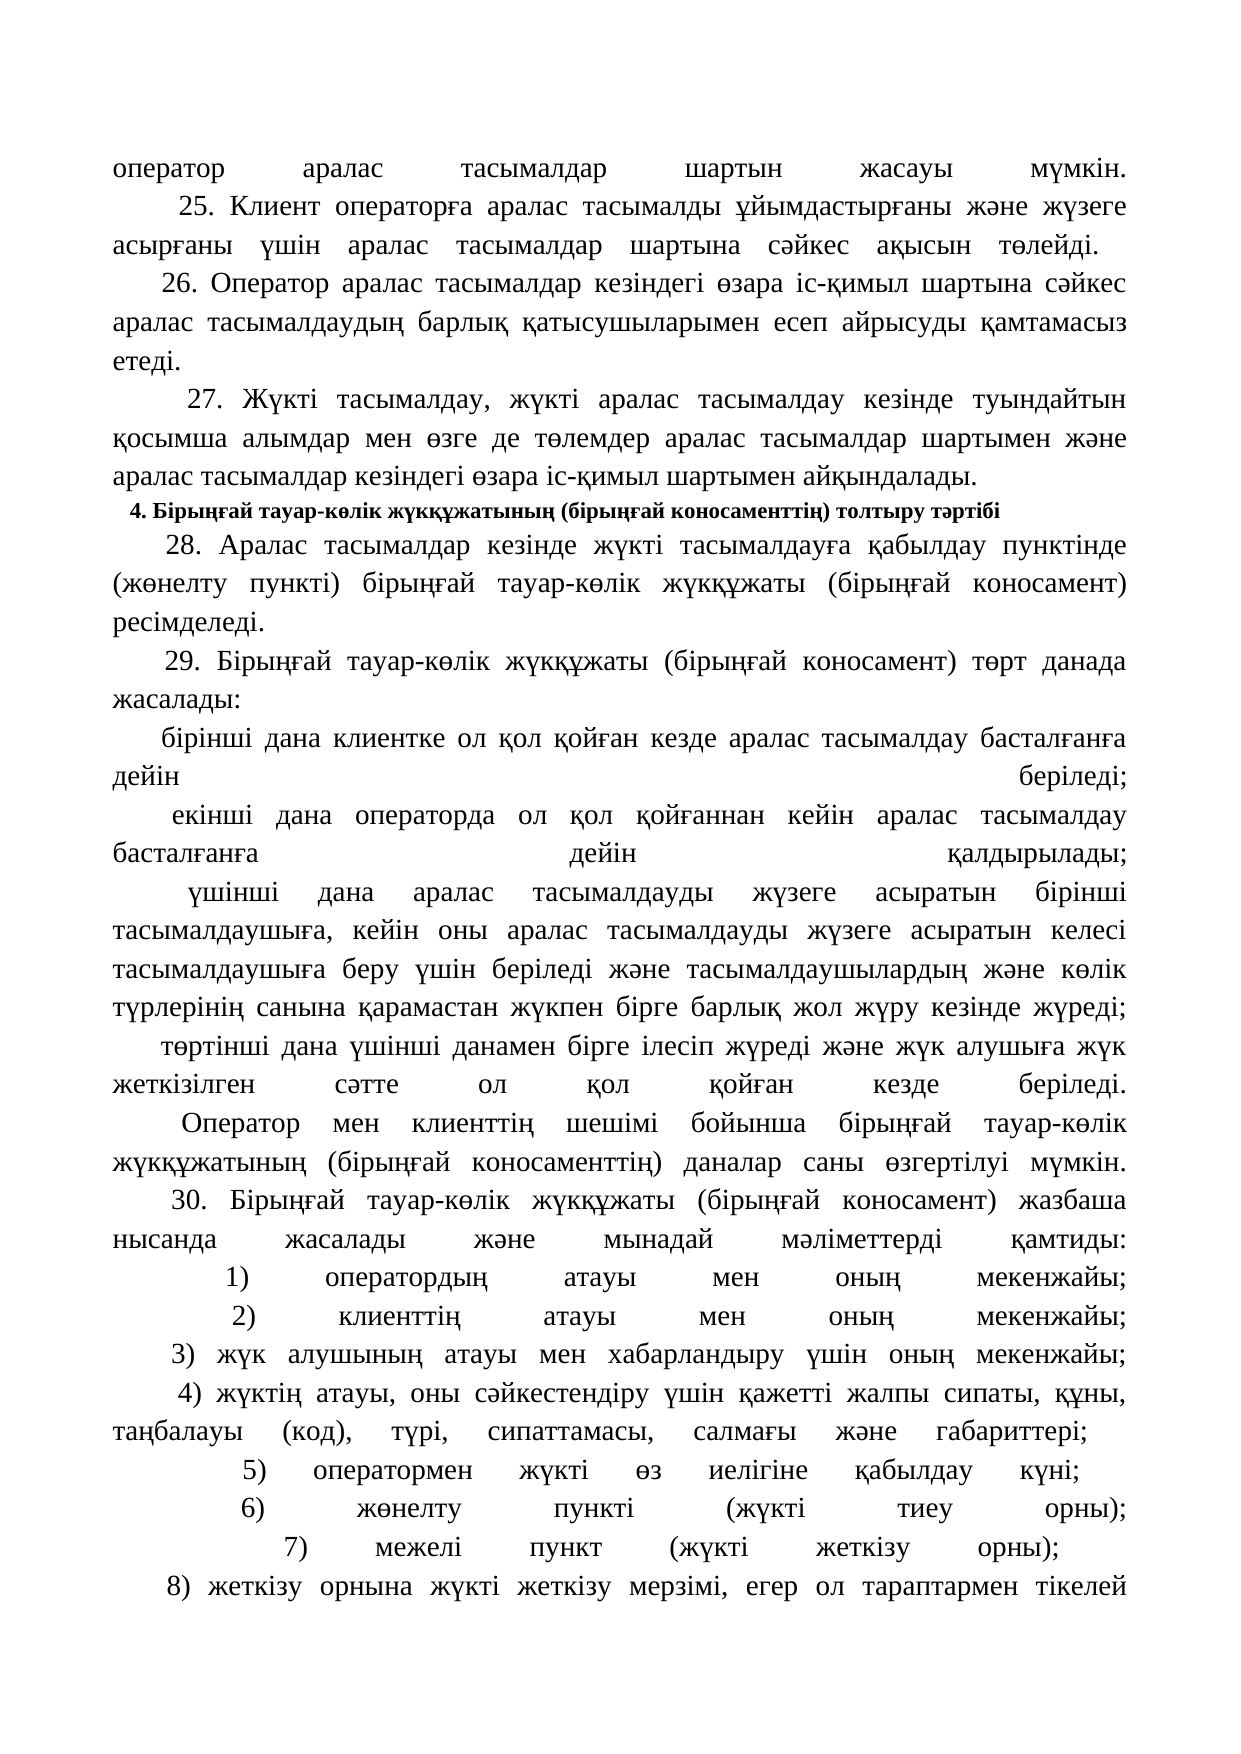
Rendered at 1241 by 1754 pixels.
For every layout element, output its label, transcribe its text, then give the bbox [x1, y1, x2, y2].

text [112, 527, 1128, 1601]
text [112, 150, 1128, 492]
text 4. Бірыңғай тауар-көлік жүкқұжатының (бірыңғай коносаменттің) толтыру тәртібі [112, 497, 1128, 523]
